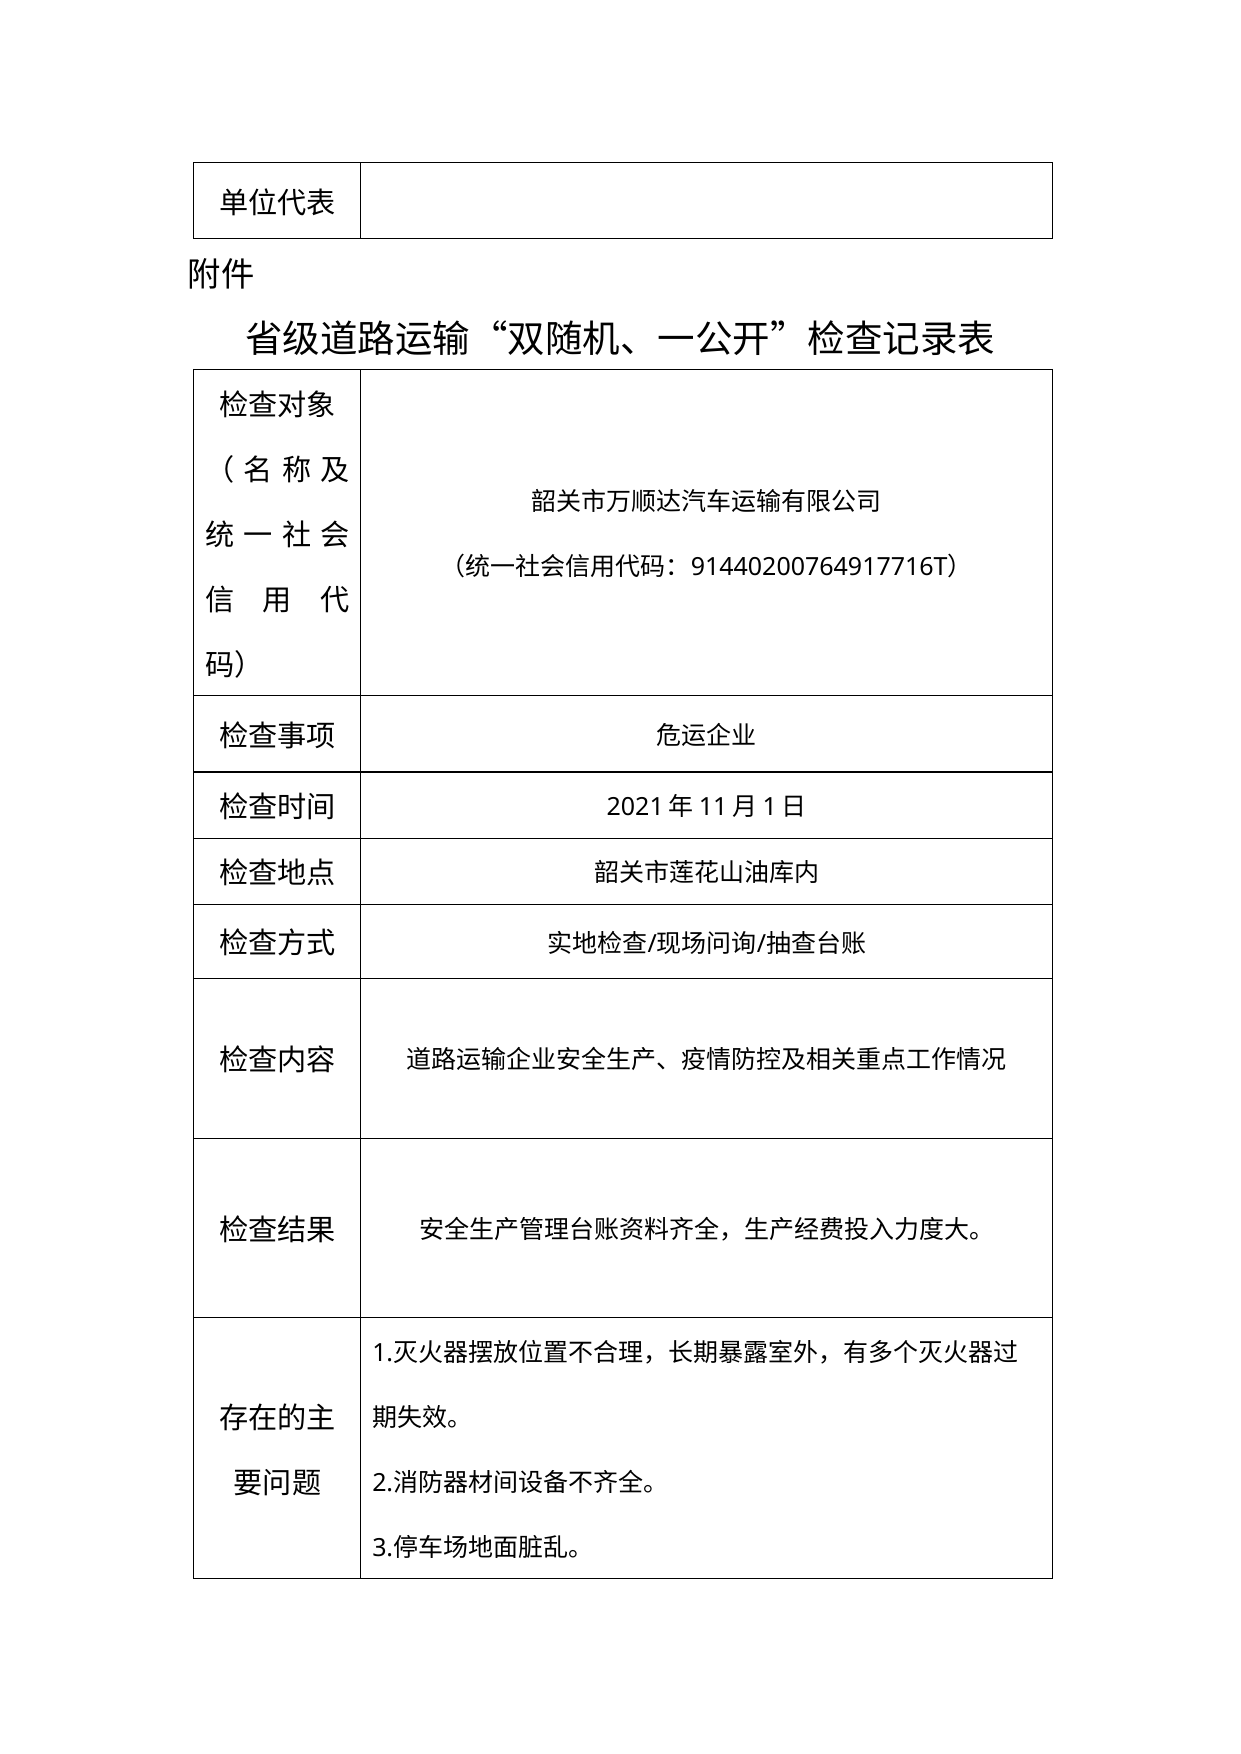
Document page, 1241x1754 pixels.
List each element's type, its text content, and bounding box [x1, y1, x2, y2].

table_header 韶关市万顺达汽车运输有限公司 （统一社会信用代码：91440200764917716T） [361, 370, 1052, 695]
table_cell 检查事项 [194, 696, 360, 771]
table_cell 2021年11月1日 [361, 773, 1052, 837]
table_cell 检查地点 [194, 839, 360, 903]
table_cell 检查内容 [194, 979, 360, 1137]
table_header 检查对象 （名称及统一社会信用代码） [194, 370, 360, 695]
table_cell 检查结果 [194, 1139, 360, 1317]
table_cell 实地检查/现场问询/抽查台账 [361, 905, 1052, 978]
table_cell 危运企业 [361, 696, 1052, 771]
table_cell 单位代表 [194, 163, 360, 238]
table_cell 韶关市莲花山油库内 [361, 839, 1052, 903]
table_cell 检查方式 [194, 905, 360, 978]
table_cell 1.灭火器摆放位置不合理，长期暴露室外，有多个灭火器过期失效。 2.消防器材间设备不齐全。 3.停车场地面脏乱。 [361, 1318, 1052, 1578]
table_cell 安全生产管理台账资料齐全，生产经费投入力度大。 [361, 1139, 1052, 1317]
table_cell 道路运输企业安全生产、疫情防控及相关重点工作情况 [361, 979, 1052, 1137]
table_cell [361, 163, 1052, 238]
table_cell 存在的主要问题 [194, 1318, 360, 1578]
table_cell 检查时间 [194, 773, 360, 837]
text 省级道路运输“双随机、一公开”检查记录表 [187, 304, 1053, 369]
text 附件 [187, 239, 1053, 304]
